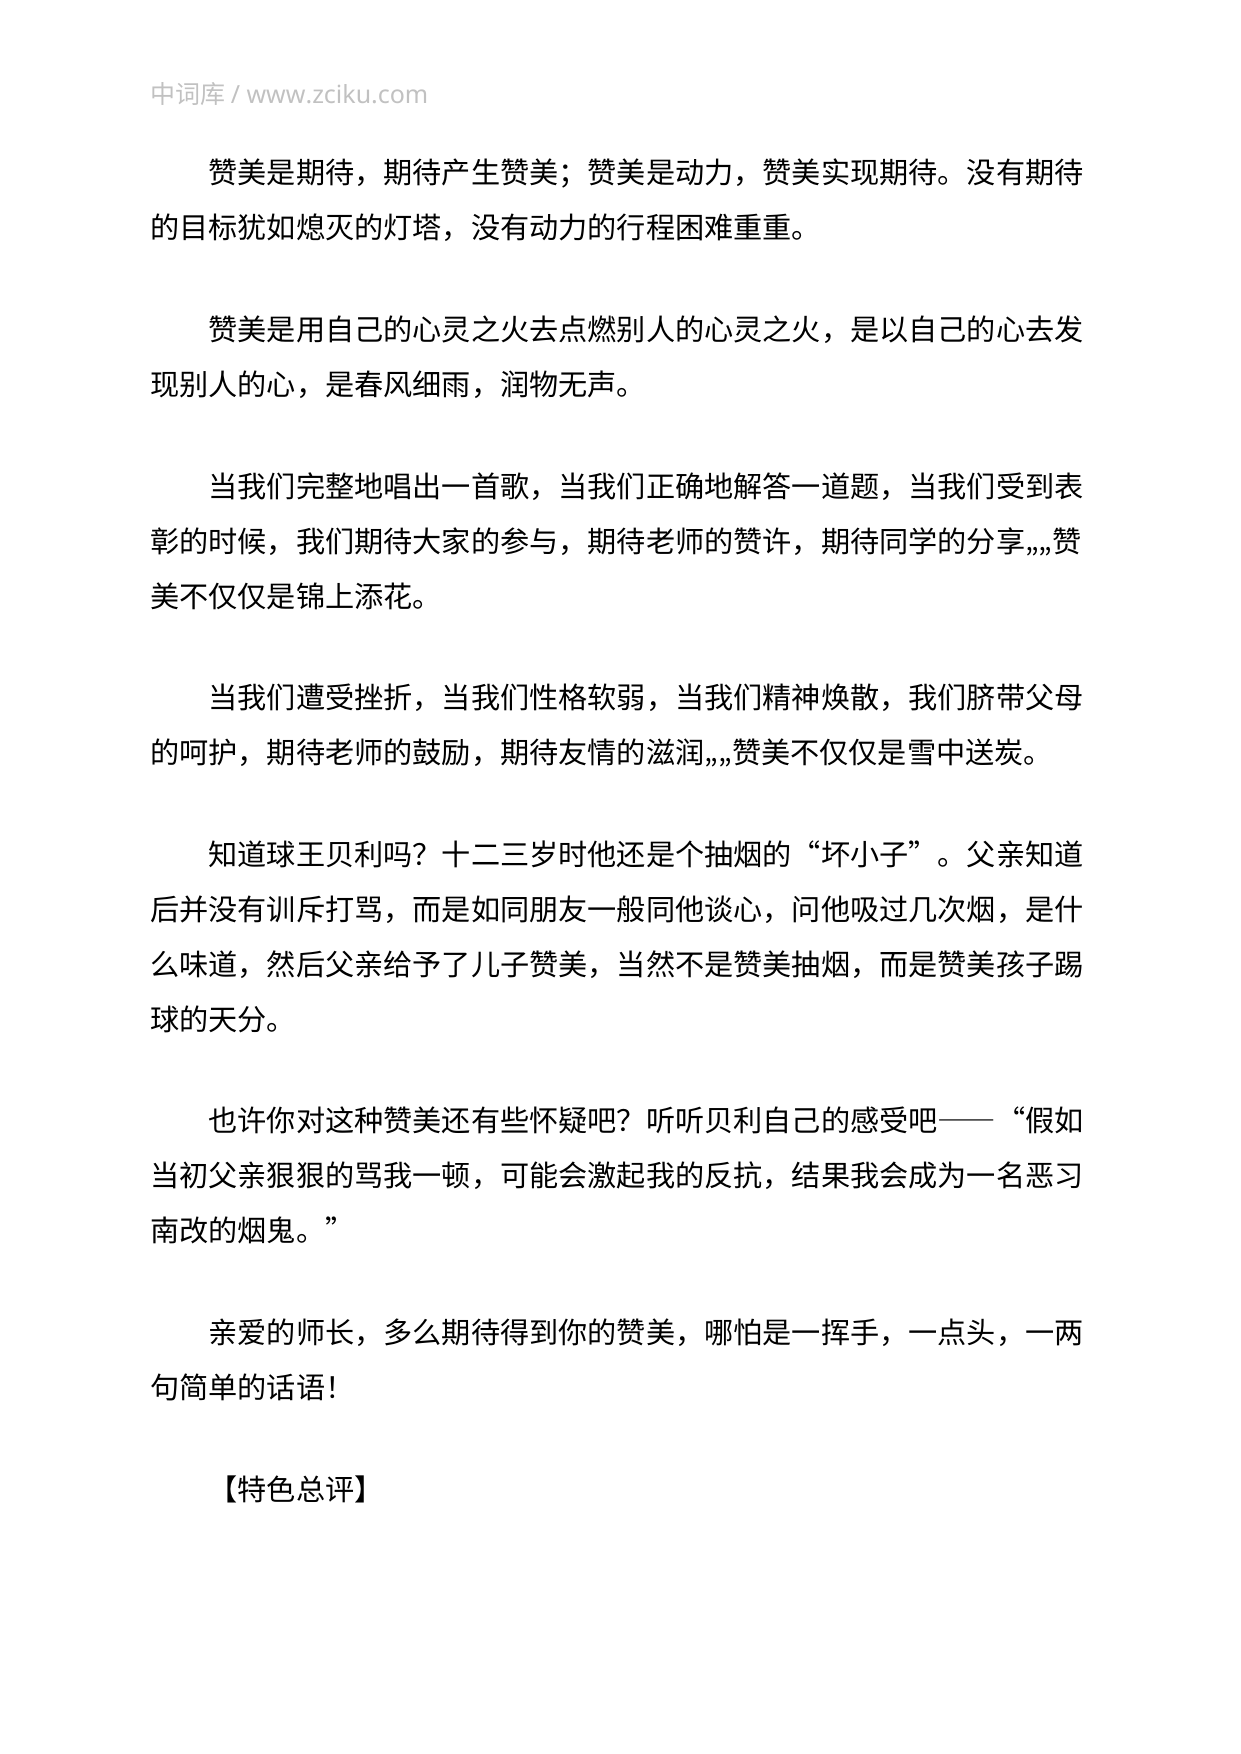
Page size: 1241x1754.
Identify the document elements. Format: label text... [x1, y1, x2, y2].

text 也许你对这种赞美还有些怀疑吧？听听贝利自己的感受吧——“假如当初父亲狠狠的骂我一顿，可能会激起我的反抗，结果我会成为一名恶习南改的烟鬼。” [150, 1098, 1090, 1250]
text 亲爱的师长，多么期待得到你的赞美，哪怕是一挥手，一点头，一两句简单的话语！ [150, 1309, 1090, 1407]
text 知道球王贝利吗？十二三岁时他还是个抽烟的“坏小子”。父亲知道后并没有训斥打骂，而是如同朋友一般同他谈心，问他吸过几次烟，是什么味道，然后父亲给予了儿子赞美，当然不是赞美抽烟，而是赞美孩子踢球的天分。 [150, 832, 1090, 1038]
text 当我们完整地唱出一首歌，当我们正确地解答一道题，当我们受到表彰的时候，我们期待大家的参与，期待老师的赞许，期待同学的分享„„赞美不仅仅是锦上添花。 [150, 463, 1090, 615]
text 赞美是用自己的心灵之火去点燃别人的心灵之火，是以自己的心去发现别人的心，是春风细雨，润物无声。 [150, 307, 1090, 404]
text 当我们遭受挫折，当我们性格软弱，当我们精神焕散，我们脐带父母的呵护，期待老师的鼓励，期待友情的滋润„„赞美不仅仅是雪中送炭。 [150, 675, 1090, 772]
text 【特色总评】 [150, 1466, 1090, 1508]
text 赞美是期待，期待产生赞美；赞美是动力，赞美实现期待。没有期待的目标犹如熄灭的灯塔，没有动力的行程困难重重。 [150, 150, 1090, 247]
